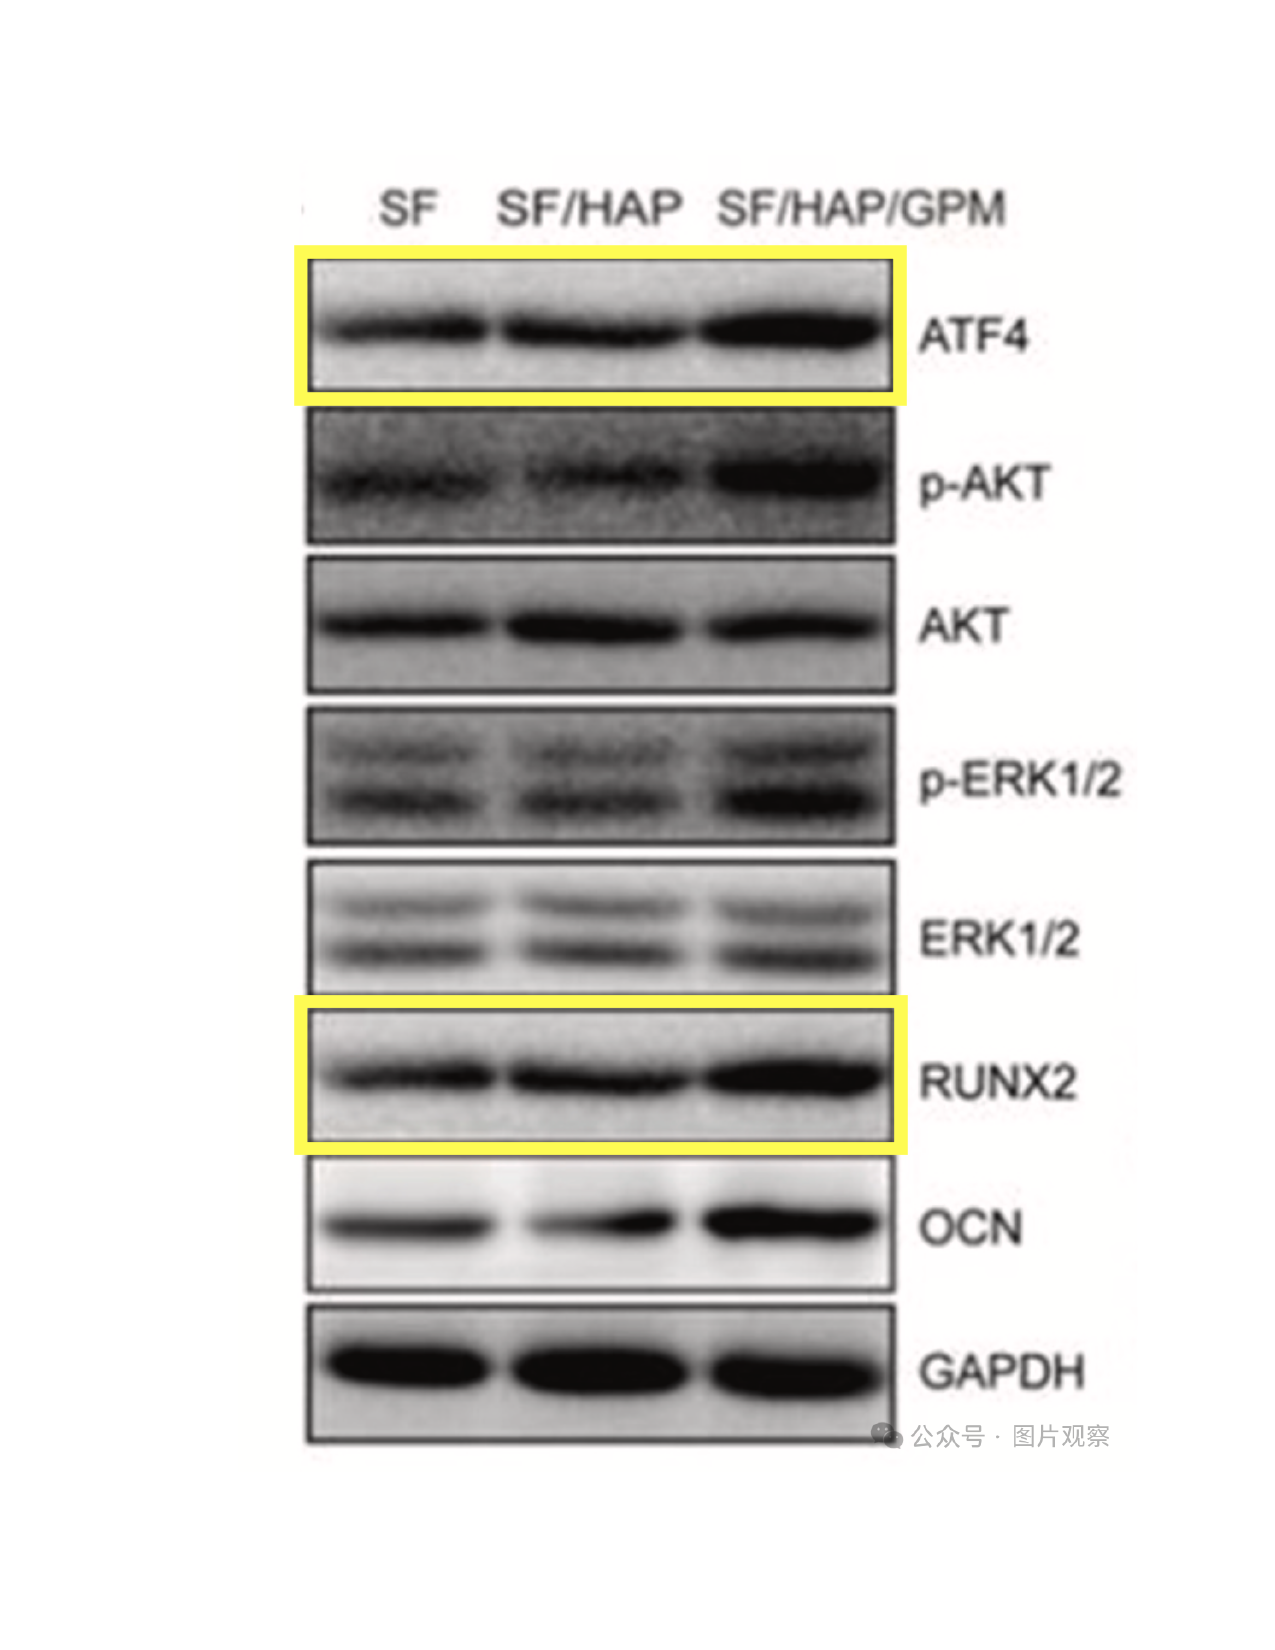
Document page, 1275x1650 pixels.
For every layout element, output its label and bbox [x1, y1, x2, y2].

picture [237, 150, 1138, 1472]
